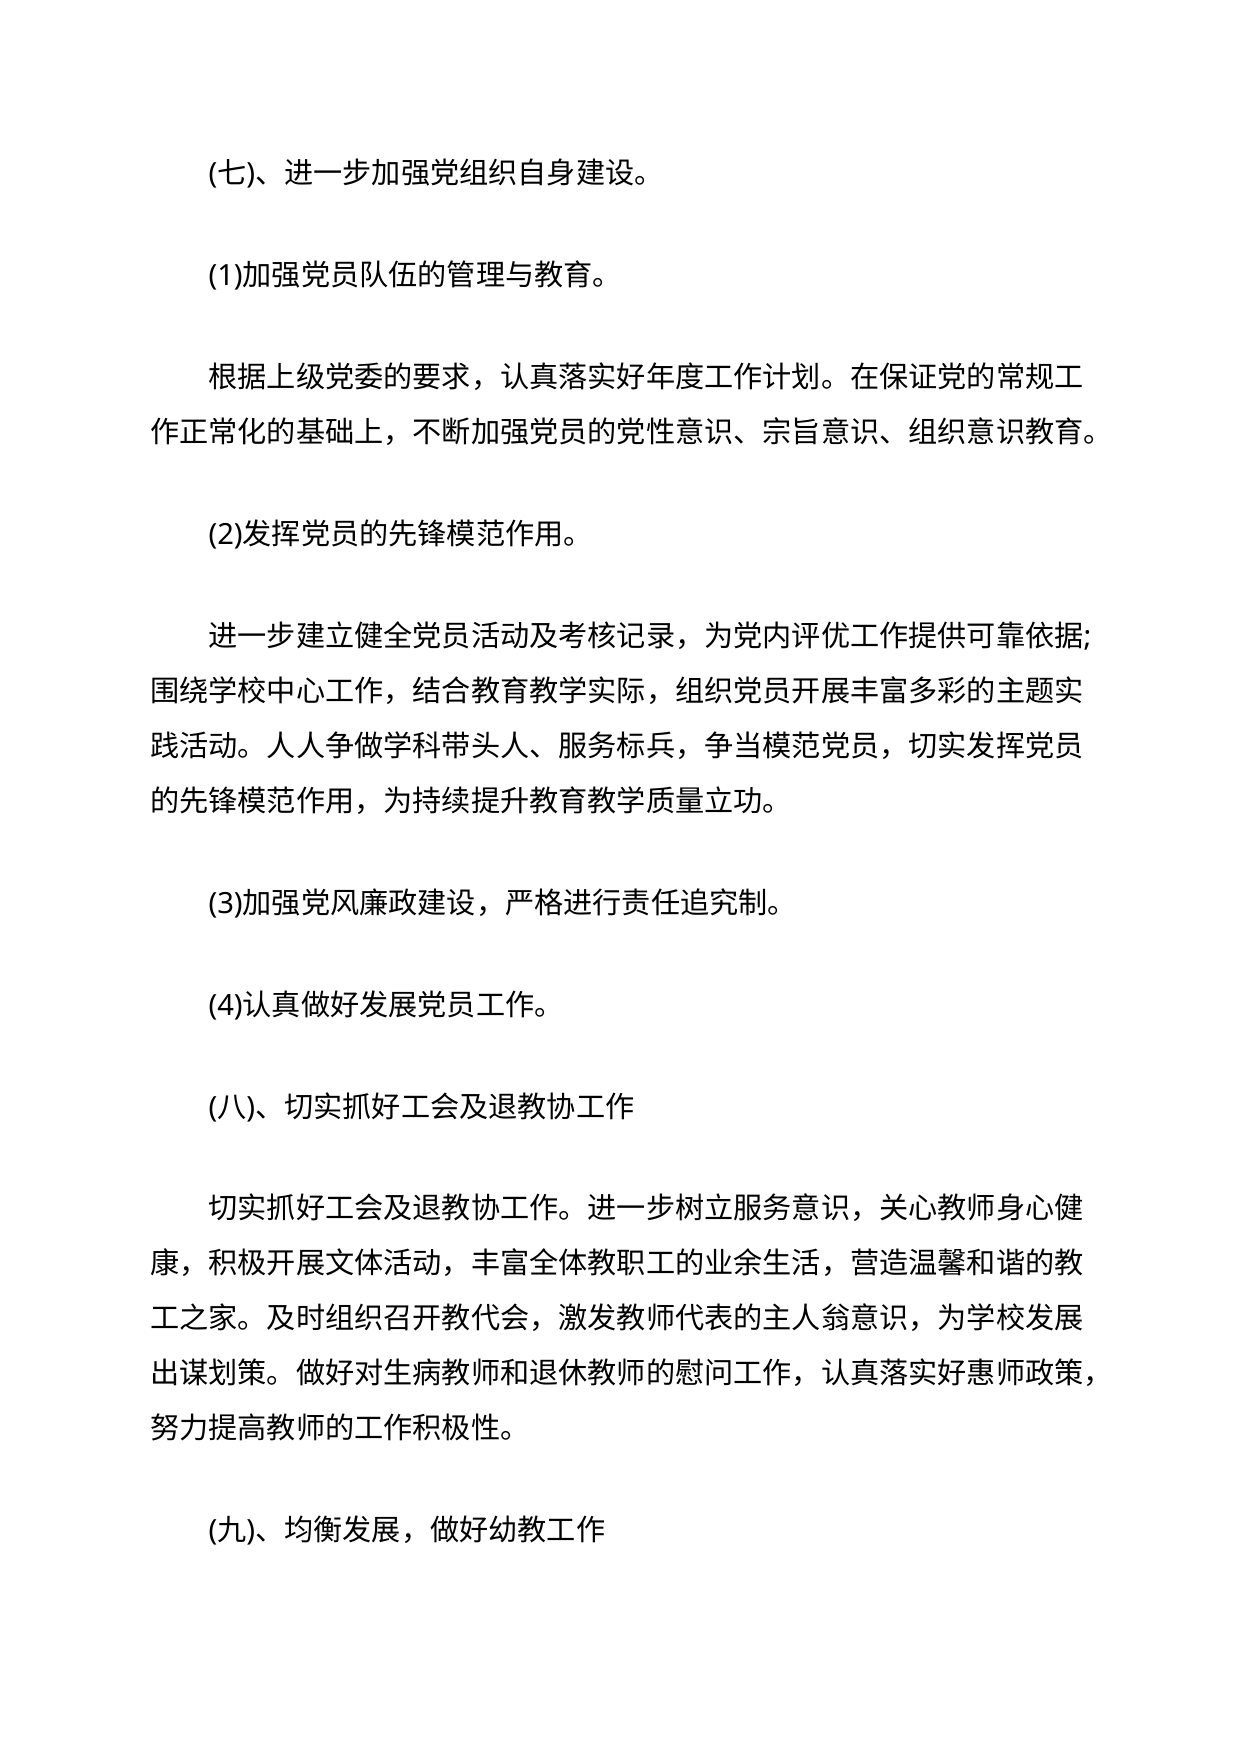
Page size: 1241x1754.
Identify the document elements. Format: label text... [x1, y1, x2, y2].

text (3)加强党风廉政建设，严格进行责任追究制。 [150, 879, 1090, 922]
text (九)、均衡发展，做好幼教工作 [150, 1506, 1090, 1549]
text 根据上级党委的要求，认真落实好年度工作计划。在保证党的常规工作正常化的基础上，不断加强党员的党性意识、宗旨意识、组织意识教育。 [150, 354, 1090, 451]
text (2)发挥党员的先锋模范作用。 [150, 511, 1090, 553]
text (七)、进一步加强党组织自身建设。 [150, 150, 1090, 192]
text 切实抓好工会及退教协工作。进一步树立服务意识，关心教师身心健康，积极开展文体活动，丰富全体教职工的业余生活，营造温馨和谐的教工之家。及时组织召开教代会，激发教师代表的主人翁意识，为学校发展出谋划策。做好对生病教师和退休教师的慰问工作，认真落实好惠师政策，努力提高教师的工作积极性。 [150, 1185, 1090, 1447]
text (八)、切实抓好工会及退教协工作 [150, 1083, 1090, 1126]
text (4)认真做好发展党员工作。 [150, 981, 1090, 1023]
text (1)加强党员队伍的管理与教育。 [150, 252, 1090, 294]
text 进一步建立健全党员活动及考核记录，为党内评优工作提供可靠依据;围绕学校中心工作，结合教育教学实际，组织党员开展丰富多彩的主题实践活动。人人争做学科带头人、服务标兵，争当模范党员，切实发挥党员的先锋模范作用，为持续提升教育教学质量立功。 [150, 613, 1090, 820]
